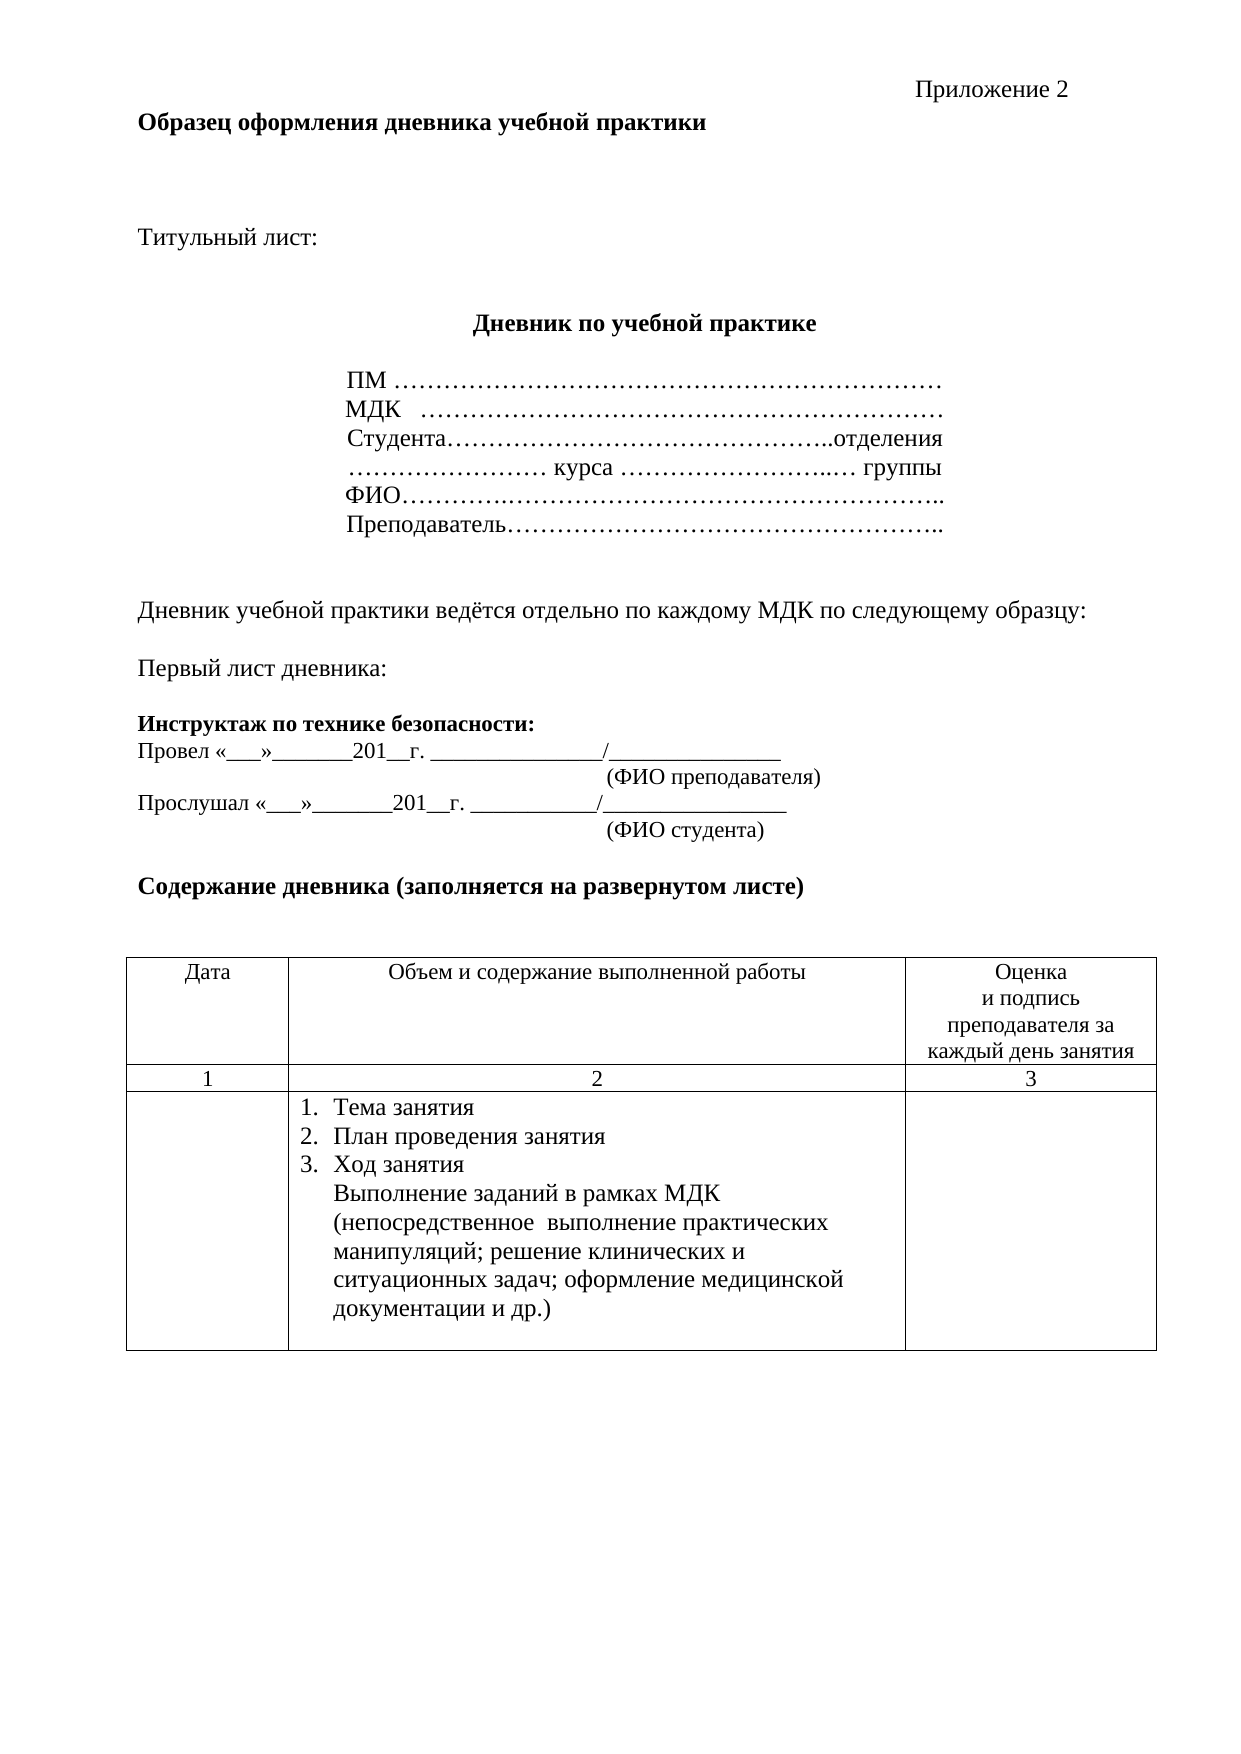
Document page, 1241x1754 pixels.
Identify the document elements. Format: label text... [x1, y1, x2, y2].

text (ФИО преподавателя) [137, 763, 1152, 789]
table_cell [906, 1092, 1156, 1350]
table_header Объем и содержание выполненной работы [289, 958, 905, 1063]
text (ФИО студента) [137, 816, 1152, 842]
text Дневник по учебной практике [137, 308, 1152, 337]
text Первый лист дневника: [137, 653, 1152, 682]
text Титульный лист: [137, 222, 1152, 250]
text Образец оформления дневника учебной практики [137, 107, 1152, 135]
text ПМ ………………………………………………………… [137, 365, 1152, 394]
text Приложение 2 [221, 74, 1069, 103]
text Преподаватель…………………………………………….. [137, 509, 1152, 538]
text МДК ……………………………………………………… [137, 394, 1152, 423]
text Инструктаж по технике безопасности: [137, 710, 1152, 737]
table_cell 1 [127, 1065, 288, 1091]
text ФИО………….…………………………………………….. [137, 480, 1152, 509]
table_header Дата [127, 958, 288, 1063]
text Содержание дневника (заполняется на развернутом листе) [137, 871, 1152, 899]
table_cell Тема занятия План проведения занятия Ход занятия Выполнение заданий в рамках МДК (непосредственное выполнение практических манипуляций; решение клинических и ситуационных задач; оформление медицинской документации и др.) [289, 1092, 905, 1350]
table_header Оценка и подпись преподавателя за каждый день занятия [906, 958, 1156, 1063]
text Дневник учебной практики ведётся отдельно по каждому МДК по следующему образцу: [137, 595, 1152, 624]
text Провел «___»_______201__г. _______________/_______________ [137, 737, 1152, 763]
text …………………… курса ……………………..… группы [137, 452, 1152, 480]
table_cell [127, 1092, 288, 1350]
table_cell 2 [289, 1065, 905, 1091]
text Прослушал «___»_______201__г. ___________/________________ [137, 789, 1152, 816]
text Студента………………………………………..отделения [137, 423, 1152, 452]
table_cell 3 [906, 1065, 1156, 1091]
